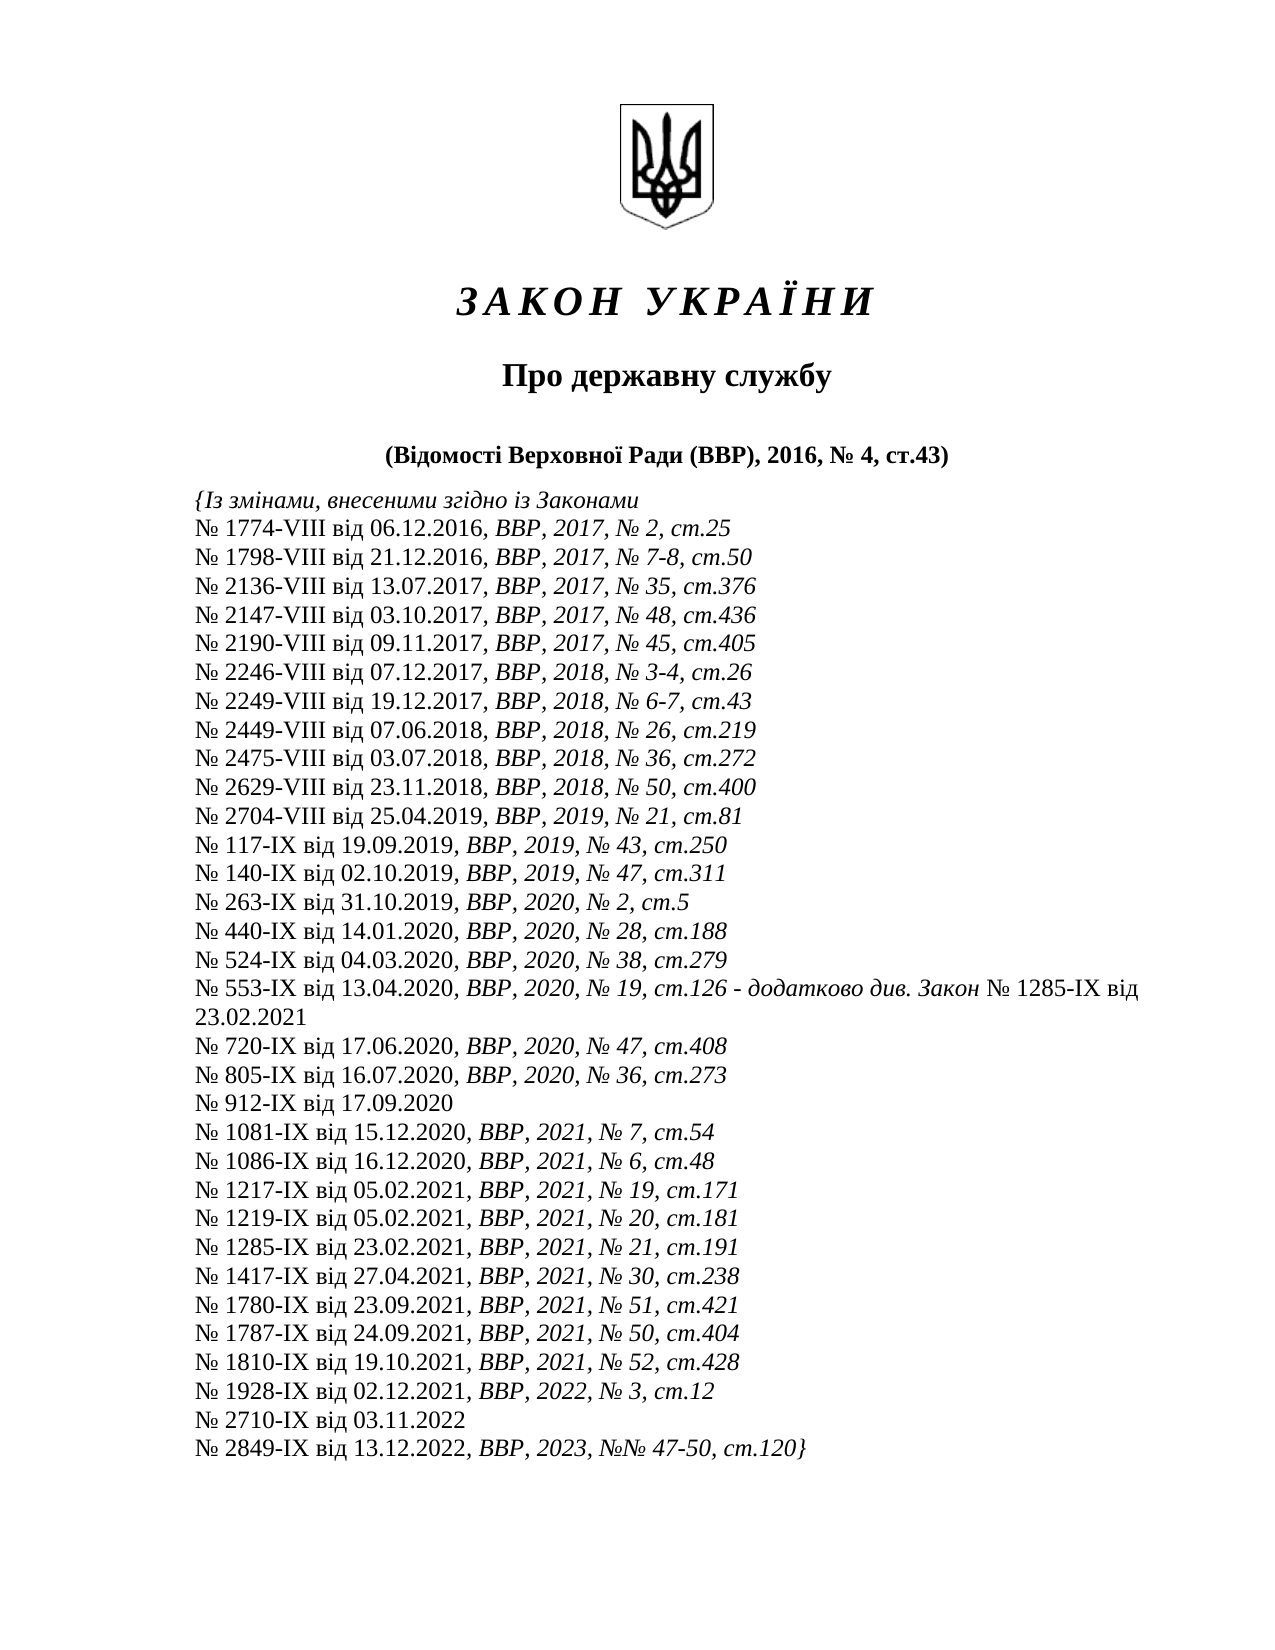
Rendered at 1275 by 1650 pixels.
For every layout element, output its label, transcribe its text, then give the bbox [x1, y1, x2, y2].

table_header [148, 89, 1186, 245]
text {Із змінами, внесеними згідно із Законами № 1774-VIII від 06.12.2016, ВВР, 2017, № 2, ст.25 № 1798-VIII від 21.12.2016, ВВР, 2017, № 7-8, ст.50 № 2136-VIII від 13.07.2017, ВВР, 2017, № 35, ст.376 № 2147-VIII від 03.10.2017, ВВР, 2017, № 48, ст.436 № 2190-VIII від 09.11.2017, ВВР, 2017, № 45, ст.405 № 2246-VIII від 07.12.2017, ВВР, 2018, № 3-4, ст.26 № 2249-VIII від 19.12.2017, ВВР, 2018, № 6-7, ст.43 № 2449-VIII від 07.06.2018, ВВР, 2018, № 26, ст.219 № 2475-VIII від 03.07.2018, ВВР, 2018, № 36, ст.272 № 2629-VIII від 23.11.2018, ВВР, 2018, № 50, ст.400 № 2704-VIII від 25.04.2019, ВВР, 2019, № 21, ст.81 № 117-IX від 19.09.2019, ВВР, 2019, № 43, ст.250 № 140-IX від 02.10.2019, ВВР, 2019, № 47, ст.311 № 263-IX від 31.10.2019, ВВР, 2020, № 2, ст.5 № 440-IX від 14.01.2020, ВВР, 2020, № 28, ст.188 № 524-IX від 04.03.2020, ВВР, 2020, № 38, ст.279 № 553-IX від 13.04.2020, ВВР, 2020, № 19, ст.126 - додатково див. Закон № 1285-IX від 23.02.2021 № 720-IX від 17.06.2020, ВВР, 2020, № 47, ст.408 № 805-IX від 16.07.2020, ВВР, 2020, № 36, ст.273 № 912-IX від 17.09.2020 № 1081-IX від 15.12.2020, ВВР, 2021, № 7, ст.54 № 1086-IX від 16.12.2020, ВВР, 2021, № 6, ст.48 № 1217-IX від 05.02.2021, ВВР, 2021, № 19, ст.171 № 1219-IX від 05.02.2021, ВВР, 2021, № 20, ст.181 № 1285-IX від 23.02.2021, ВВР, 2021, № 21, ст.191 № 1417-IX від 27.04.2021, ВВР, 2021, № 30, ст.238 № 1780-IX від 23.09.2021, ВВР, 2021, № 51, ст.421 № 1787-IX від 24.09.2021, ВВР, 2021, № 50, ст.404 № 1810-IX від 19.10.2021, ВВР, 2021, № 52, ст.428 № 1928-IX від 02.12.2021, ВВР, 2022, № 3, ст.12 № 2710-IX від 03.11.2022 № 2849-IX від 13.12.2022, ВВР, 2023, №№ 47-50, ст.120} [194, 485, 1139, 1462]
text (Відомості Верховної Ради (ВВР), 2016, № 4, ст.43) [194, 440, 1139, 469]
text Про державну службу [194, 355, 1139, 393]
picture [620, 104, 714, 230]
table_cell ЗАКОН УКРАЇНИ [148, 245, 1186, 324]
